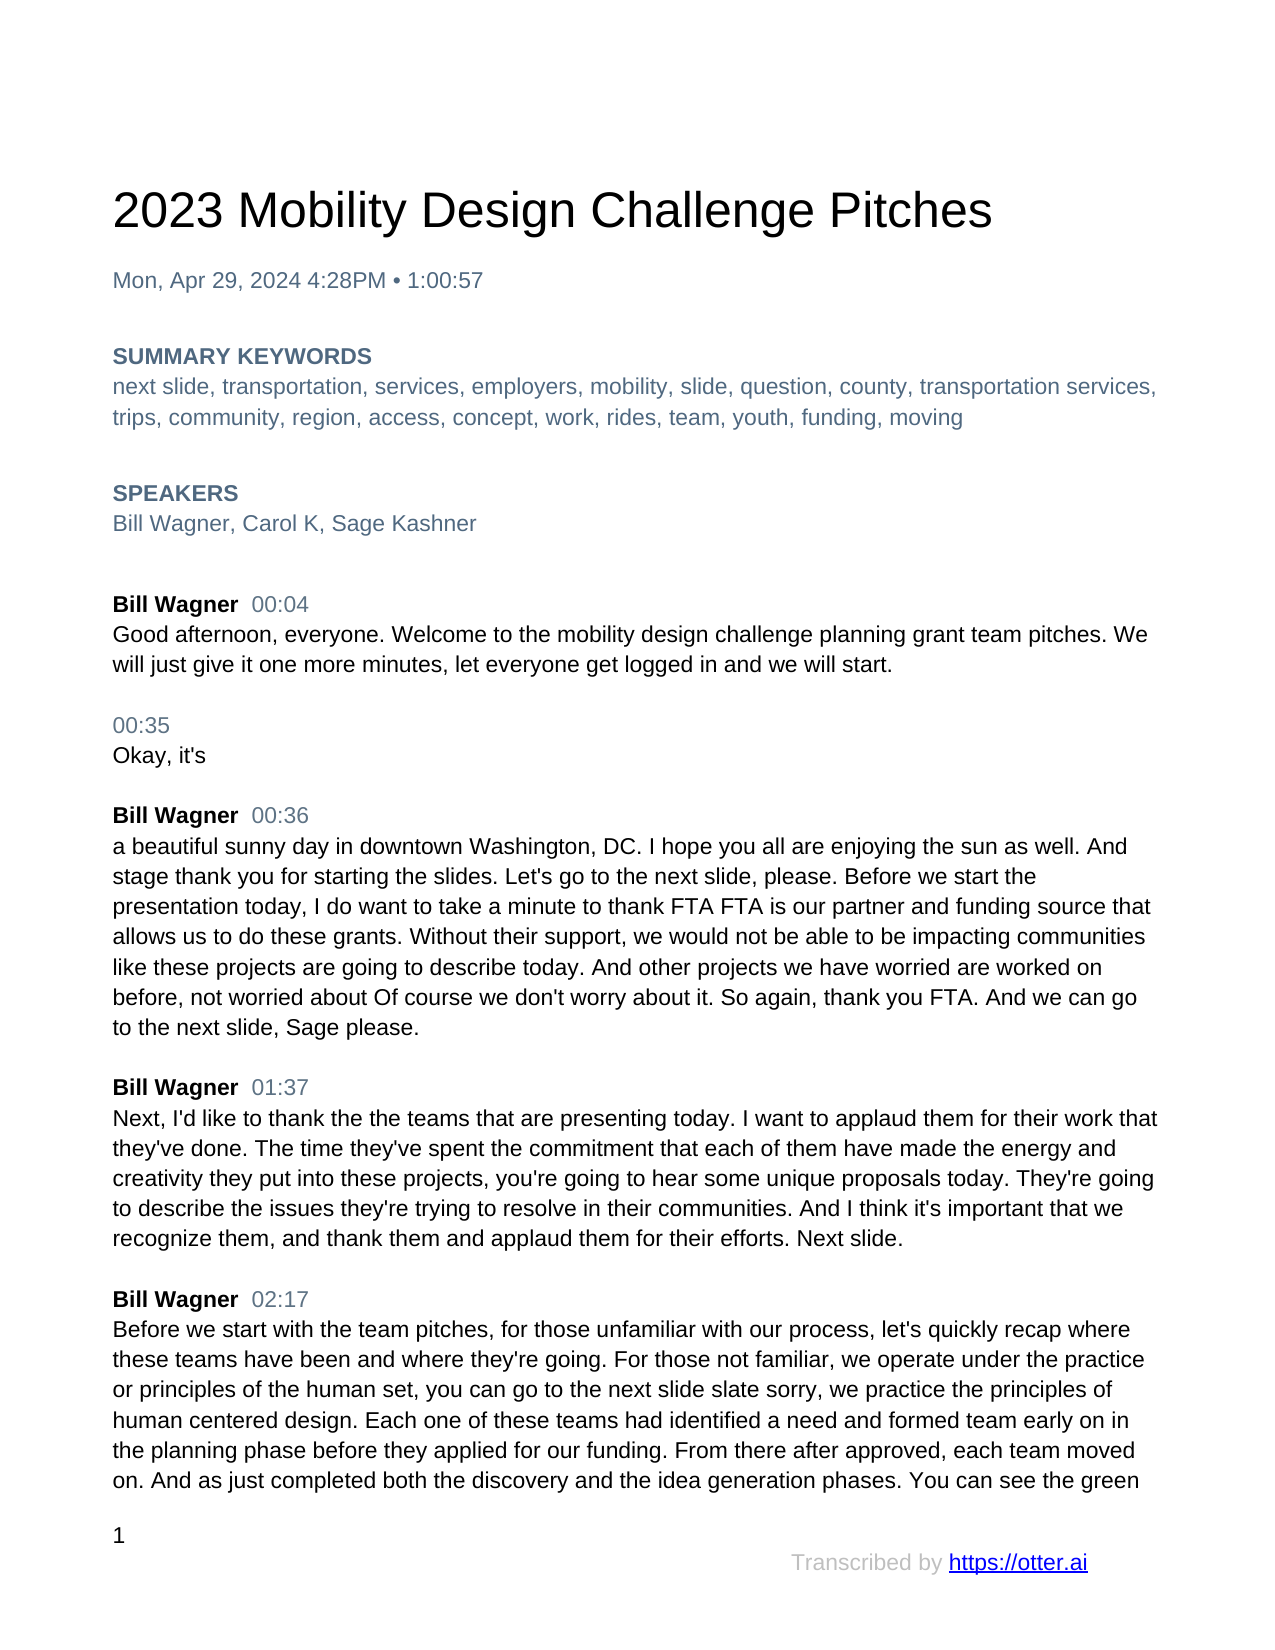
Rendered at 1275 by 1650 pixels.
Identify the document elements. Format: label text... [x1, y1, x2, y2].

text Good afternoon, everyone. Welcome to the mobility design challenge planning grant team pitches. We will just give it one more minutes, let everyone get logged in and we will start. [112, 621, 1162, 678]
text Next, I'd like to thank the the teams that are presenting today. I want to applaud them for their work that they've done. The time they've spent the commitment that each of them have made the energy and creativity they put into these projects, you're going to hear some unique proposals today. They're going to describe the issues they're trying to resolve in their communities. And I think it's important that we recognize them, and thank them and applaud them for their efforts. Next slide. [112, 1104, 1162, 1252]
text Bill Wagner 02:17 [112, 1286, 1162, 1312]
text Bill Wagner, Carol K, Sage Kashner [112, 510, 1162, 536]
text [112, 1316, 1162, 1493]
text Mon, Apr 29, 2024 4:28PM • 1:00:57 [112, 267, 1162, 293]
text Okay, it's [112, 742, 1162, 768]
text a beautiful sunny day in downtown Washington, DC. I hope you all are enjoying the sun as well. And stage thank you for starting the slides. Let's go to the next slide, please. Before we start the presentation today, I do want to take a minute to thank FTA FTA is our partner and funding source that allows us to do these grants. Without their support, we would not be able to be impacting communities like these projects are going to describe today. And other projects we have worried are worked on before, not worried about Of course we don't worry about it. So again, thank you FTA. And we can go to the next slide, Sage please. [112, 833, 1162, 1040]
text SPEAKERS [112, 479, 1162, 506]
text 00:35 [112, 712, 1162, 738]
text Bill Wagner 01:37 [112, 1074, 1162, 1101]
text next slide, transportation, services, employers, mobility, slide, question, county, transportation services, trips, community, region, access, concept, work, rides, team, youth, funding, moving [112, 373, 1162, 430]
text 2023 Mobility Design Challenge Pitches [112, 180, 1162, 238]
text Bill Wagner 00:36 [112, 802, 1162, 829]
text SUMMARY KEYWORDS [112, 343, 1162, 369]
text Bill Wagner 00:04 [112, 591, 1162, 617]
